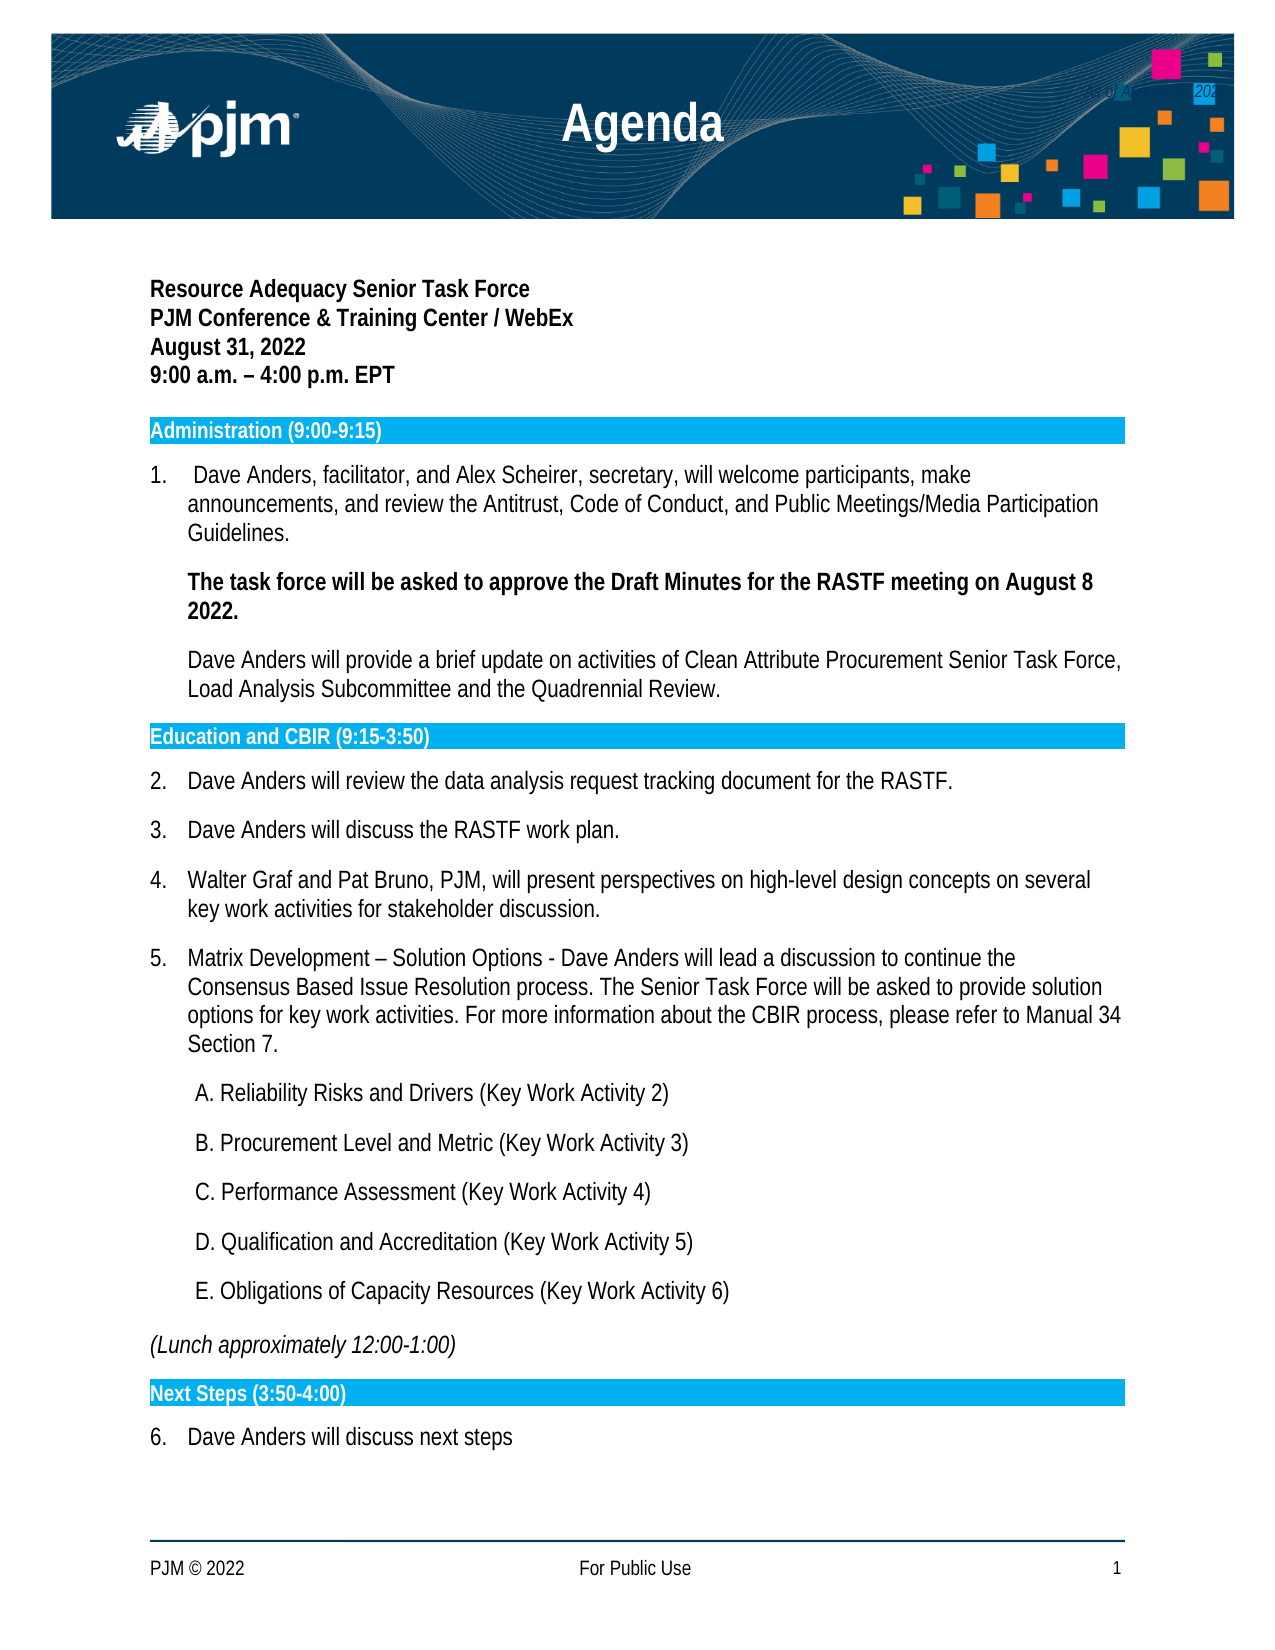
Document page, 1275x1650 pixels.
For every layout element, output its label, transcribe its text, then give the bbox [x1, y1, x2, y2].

picture [51, 32, 1235, 219]
subtitle Next Steps (3:50-4:00) [150, 1379, 1125, 1406]
subtitle C. Performance Assessment (Key Work Activity 4) [195, 1177, 1125, 1206]
subtitle B. Procurement Level and Metric (Key Work Activity 3) [195, 1128, 1125, 1157]
text August 31, 2022 [150, 332, 1125, 360]
list (Lunch approximately 12:00-1:00) [150, 1330, 1125, 1359]
list E. Obligations of Capacity Resources (Key Work Activity 6) [195, 1276, 1125, 1305]
subtitle Dave Anders, facilitator, and Alex Scheirer, secretary, will welcome participants, make announcements, and review the Antitrust, Code of Conduct, and Public Meetings/Media Participation Guidelines. [150, 460, 1125, 546]
subtitle Matrix Development – Solution Options - Dave Anders will lead a discussion to continue the Consensus Based Issue Resolution process. The Senior Task Force will be asked to provide solution options for key work activities. For more information about the CBIR process, please refer to Manual 34 Section 7. [150, 943, 1125, 1058]
subtitle Dave Anders will discuss next steps [150, 1422, 1125, 1451]
subtitle Dave Anders will discuss the RASTF work plan. [150, 815, 1125, 844]
subtitle A. Reliability Risks and Drivers (Key Work Activity 2) [195, 1078, 1125, 1107]
subtitle Walter Graf and Pat Bruno, PJM, will present perspectives on high-level design concepts on several key work activities for stakeholder discussion. [150, 865, 1125, 922]
subtitle Dave Anders will provide a brief update on activities of Clean Attribute Procurement Senior Task Force, Load Analysis Subcommittee and the Quadrennial Review. [187, 645, 1125, 702]
text 9:00 a.m. – 4:00 p.m. EPT [150, 360, 1125, 389]
subtitle D. Qualification and Accreditation (Key Work Activity 5) [195, 1227, 1125, 1256]
subtitle The task force will be asked to approve the Draft Minutes for the RASTF meeting on August 8 2022. [187, 567, 1125, 624]
subtitle Dave Anders will review the data analysis request tracking document for the RASTF. [150, 766, 1125, 794]
subtitle Education and CBIR (9:15-3:50) [150, 723, 1125, 749]
text PJM Conference & Training Center / WebEx [150, 303, 1125, 332]
subtitle Administration (9:00-9:15) [150, 417, 1125, 444]
text Resource Adequacy Senior Task Force [150, 274, 1125, 303]
